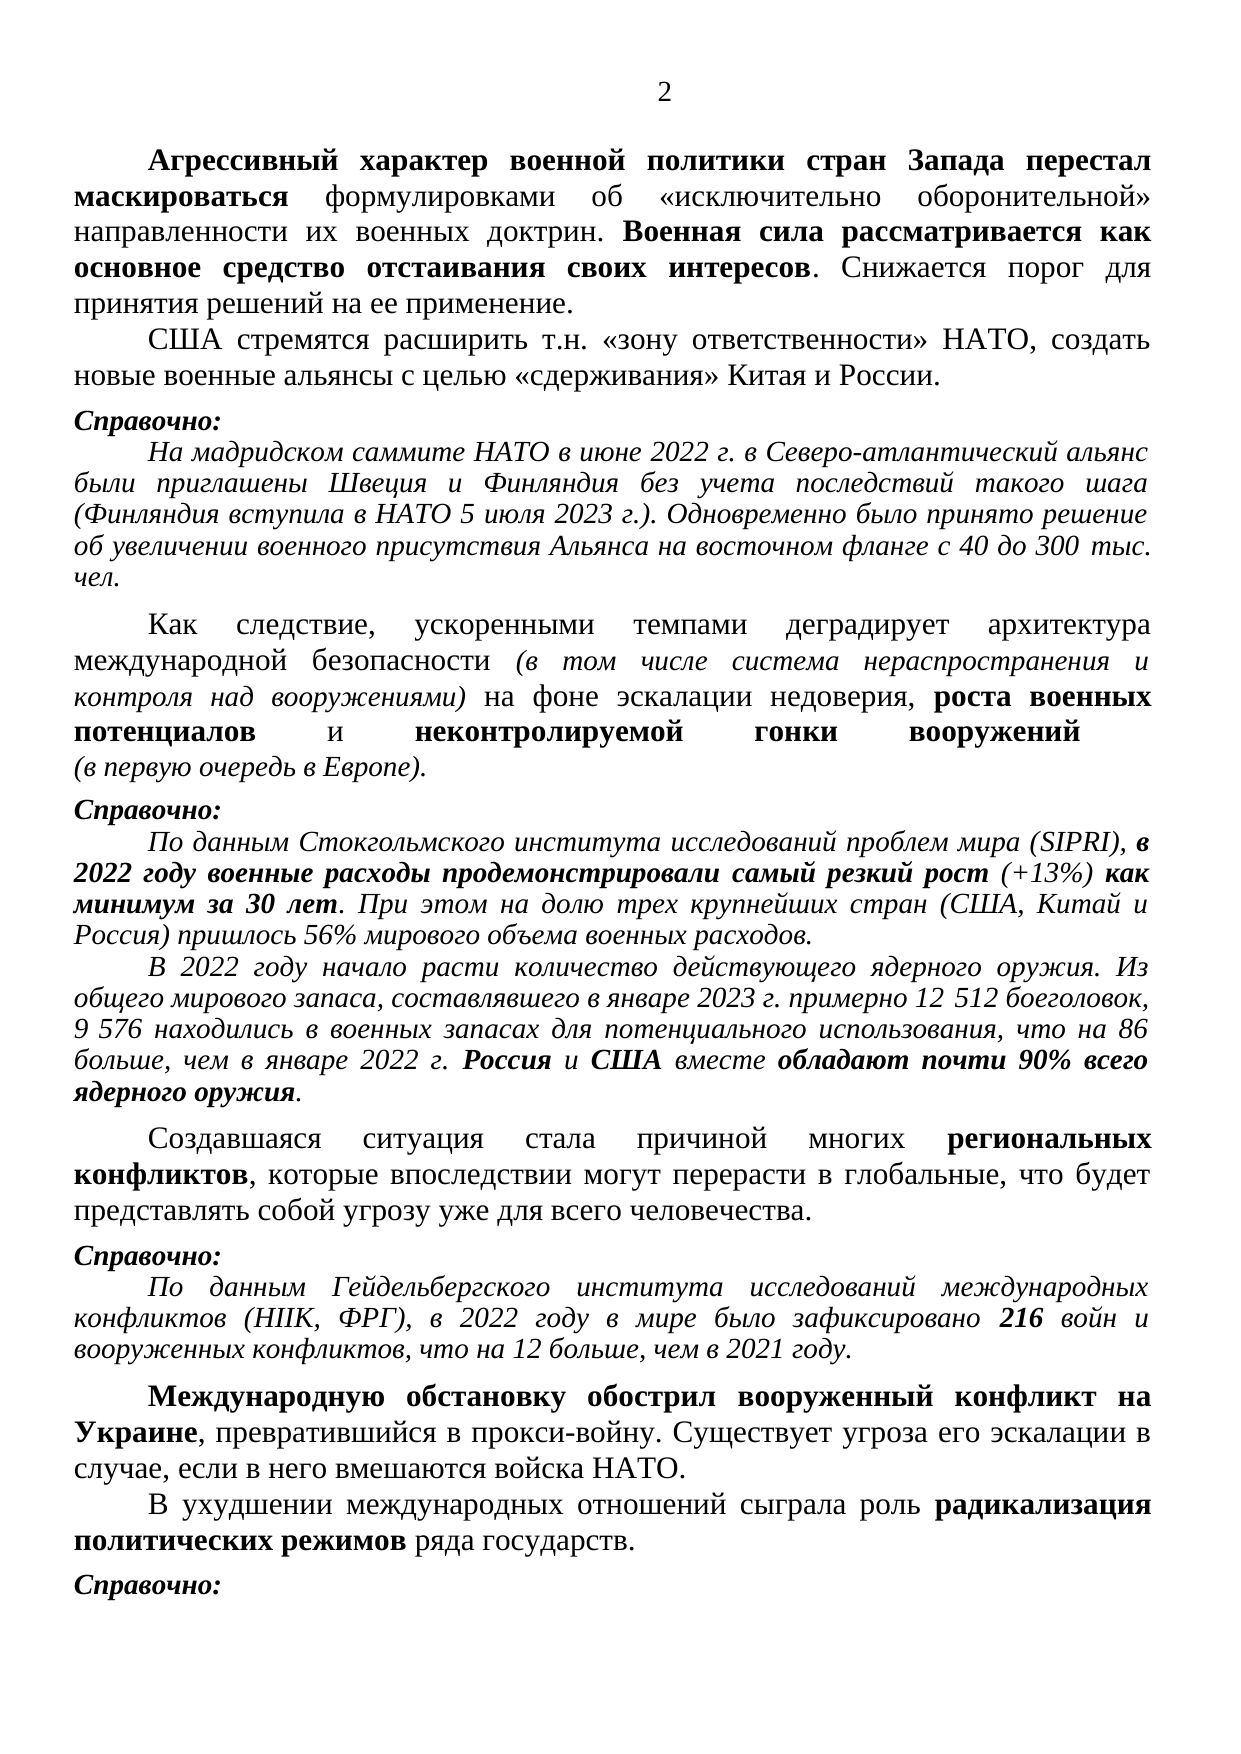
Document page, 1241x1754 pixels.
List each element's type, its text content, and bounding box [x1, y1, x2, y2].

text США стремятся расширить т.н. «зону ответственности» НАТО, создать новые военные альянсы с целью «сдерживания» Китая и России. [74, 321, 1152, 392]
text На мадридском саммите НАТО в июне 2022 г. в Северо-атлантический альянс были приглашены Швеция и Финляндия без учета последствий такого шага (Финляндия вступила в НАТО 5 июля 2023 г.). Одновременно было принято решение об увеличении военного присутствия Альянса на восточном фланге с 40 до 300 тыс. чел. [74, 436, 1152, 592]
text Международную обстановку обострил вооруженный конфликт на Украине, превратившийся в прокси-войну. Существует угроза его эскалации в случае, если в него вмешаются войска НАТО. [74, 1377, 1152, 1485]
text Создавшаяся ситуация стала причиной многих региональных конфликтов, которые впоследствии могут перерасти в глобальные, что будет представлять собой угрозу уже для всего человечества. [74, 1120, 1152, 1227]
text По данным Стокгольмского института исследований проблем мира (SIPRI), в 2022 году военные расходы продемонстрировали самый резкий рост (+13%) как минимум за 30 лет. При этом на долю трех крупнейших стран (США, Китай и Россия) пришлось 56% мирового объема военных расходов. [74, 826, 1152, 951]
text Справочно: [74, 1240, 1152, 1271]
text В 2022 году начало расти количество действующего ядерного оружия. Из общего мирового запаса, составлявшего в январе 2023 г. примерно 12 512 боеголовок, 9 576 находились в военных запасах для потенциального использования, что на 86 больше, чем в январе 2022 г. Россия и США вместе обладают почти 90% всего ядерного оружия. [74, 951, 1152, 1107]
text Справочно: [74, 405, 1152, 436]
text Справочно: [74, 1570, 1152, 1601]
text Агрессивный характер военной политики стран Запада перестал маскироваться формулировками об «исключительно оборонительной» направленности их военных доктрин. Военная сила рассматривается как основное средство отстаивания своих интересов. Снижается порог для принятия решений на ее применение. [74, 141, 1152, 321]
text В ухудшении международных отношений сыграла роль радикализация политических режимов ряда государств. [74, 1485, 1152, 1557]
text Справочно: [74, 795, 1152, 826]
text По данным Гейдельбергского института исследований международных конфликтов (HIIK, ФРГ), в 2022 году в мире было зафиксировано 216 войн и вооруженных конфликтов, что на 12 больше, чем в 2021 году. [74, 1271, 1152, 1365]
text Как следствие, ускоренными темпами деградирует архитектура международной безопасности (в том числе система нераспространения и контроля над вооружениями) на фоне эскалации недоверия, роста военных потенциалов и неконтролируемой гонки вооружений (в первую очередь в Европе). [74, 605, 1152, 782]
